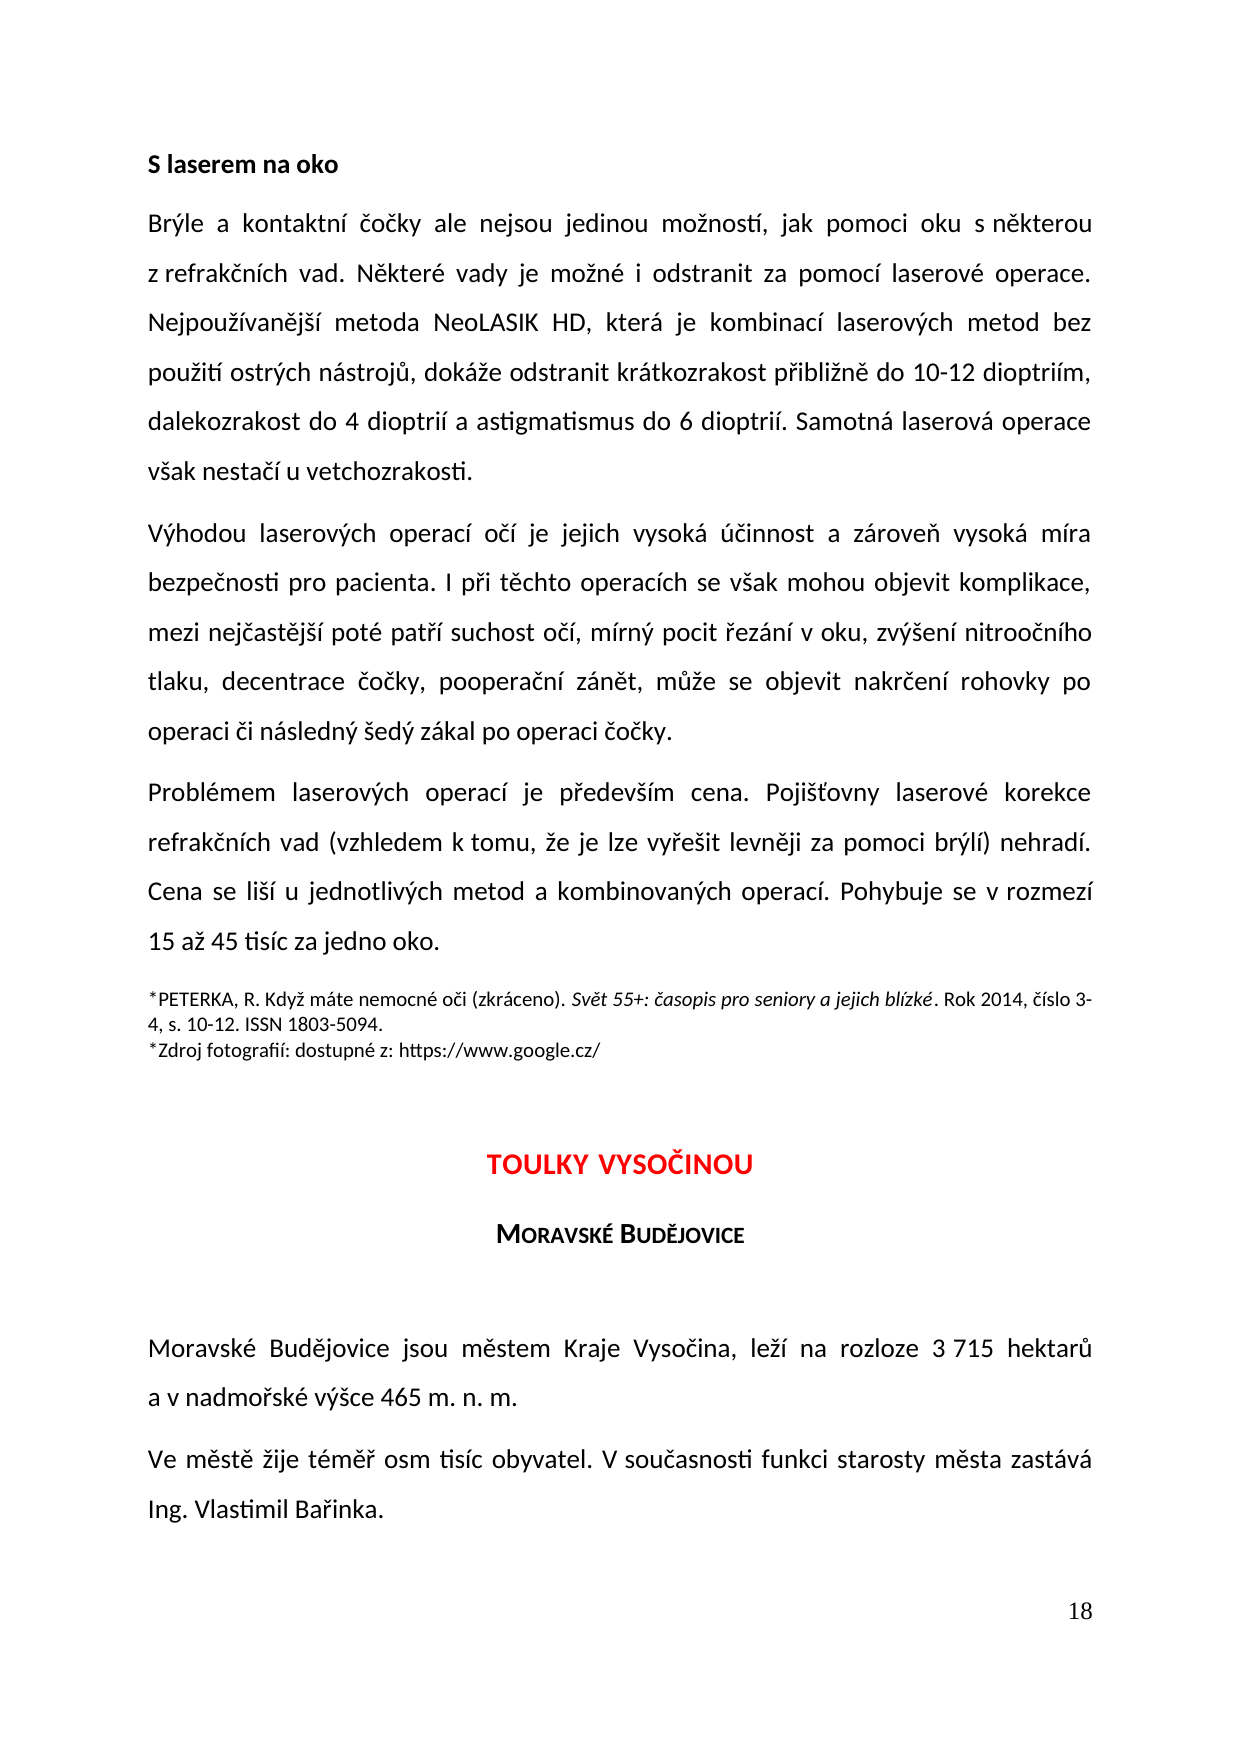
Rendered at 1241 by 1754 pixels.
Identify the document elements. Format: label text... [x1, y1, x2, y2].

text Moravské Budějovice jsou městem Kraje Vysočina, leží na rozloze 3 715 hektarů a v nadmořské výšce 465 m. n. m. [148, 1331, 1093, 1413]
subtitle Moravské Budějovice [148, 1215, 1093, 1251]
subtitle toulky vysočinou [148, 1138, 1093, 1183]
text Problémem laserových operací je především cena. Pojišťovny laserové korekce refrakčních vad (vzhledem k tomu, že je lze vyřešit levněji za pomoci brýlí) nehradí. Cena se liší u jednotlivých metod a kombinovaných operací. Pohybuje se v rozmezí 15 až 45 tisíc za jedno oko. [148, 776, 1093, 957]
text S laserem na oko [148, 148, 1093, 181]
text *Zdroj fotografií: dostupné z: https://www.google.cz/ [148, 1037, 1093, 1062]
text Brýle a kontaktní čočky ale nejsou jedinou možností, jak pomoci oku s některou z refrakčních vad. Některé vady je možné i odstranit za pomocí laserové operace. Nejpoužívanější metoda NeoLASIK HD, která je kombinací laserových metod bez použití ostrých nástrojů, dokáže odstranit krátkozrakost přibližně do 10-12 dioptriím, dalekozrakost do 4 dioptrií a astigmatismus do 6 dioptrií. Samotná laserová operace však nestačí u vetchozrakosti. [148, 206, 1093, 487]
text *PETERKA, R. Když máte nemocné oči (zkráceno). Svět 55+: časopis pro seniory a jejich blízké. Rok 2014, číslo 3-4, s. 10-12. ISSN 1803-5094. [148, 986, 1093, 1037]
text Ve městě žije téměř osm tisíc obyvatel. V současnosti funkci starosty města zastává Ing. Vlastimil Bařinka. [148, 1442, 1093, 1525]
text Výhodou laserových operací očí je jejich vysoká účinnost a zároveň vysoká míra bezpečnosti pro pacienta. I při těchto operacích se však mohou objevit komplikace, mezi nejčastější poté patří suchost očí, mírný pocit řezání v oku, zvýšení nitroočního tlaku, decentrace čočky, pooperační zánět, může se objevit nakrčení rohovky po operaci či následný šedý zákal po operaci čočky. [148, 516, 1093, 747]
